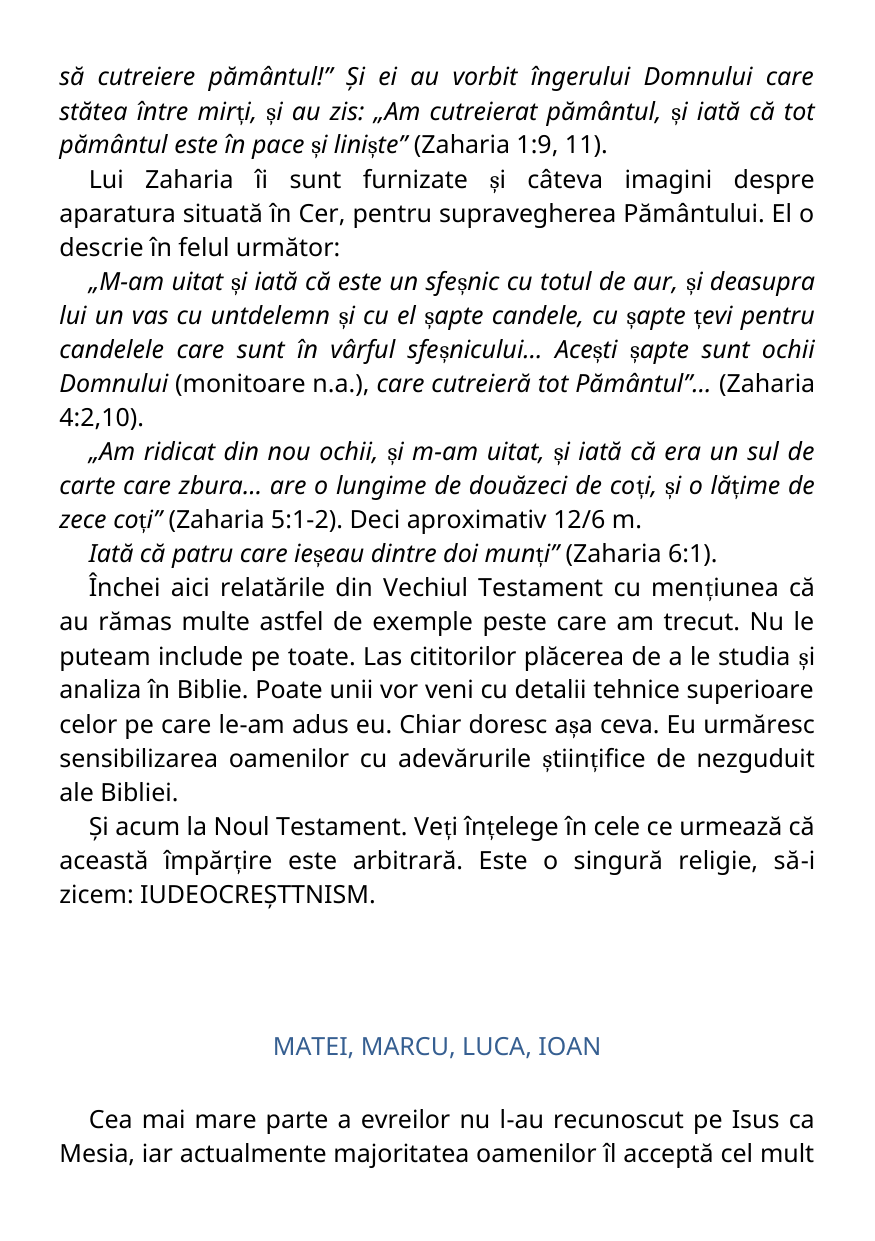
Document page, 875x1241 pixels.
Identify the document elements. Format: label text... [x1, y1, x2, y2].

text „Am ridicat din nou ochii, și m-am uitat, și iată că era un sul de carte care zbura… are o lungime de douăzeci de coți, și o lățime de zece coți” (Zaharia 5:1-2). Deci aproximativ 12/6 m. [59, 434, 815, 536]
text Închei aici relatările din Vechiul Testament cu mențiunea că au rămas multe astfel de exemple peste care am trecut. Nu le puteam include pe toate. Las cititorilor plăcerea de a le studia și analiza în Biblie. Poate unii vor veni cu detalii tehnice superioare celor pe care le-am adus eu. Chiar doresc așa ceva. Eu urmăresc sensibilizarea oamenilor cu adevărurile științifice de nezguduit ale Bibliei. [59, 570, 815, 808]
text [59, 59, 815, 161]
subtitle MATEI, MARCU, LUCA, IOAN [59, 1029, 815, 1063]
text Iată că patru care ieșeau dintre doi munți” (Zaharia 6:1). [59, 536, 815, 570]
text Lui Zaharia îi sunt furnizate și câteva imagini despre aparatura situată în Cer, pentru supravegherea Pământului. El o descrie în felul următor: [59, 161, 815, 263]
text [59, 1102, 815, 1170]
text Şi acum la Noul Testament. Veți înțelege în cele ce urmează că această împărțire este arbitrară. Este o singură religie, să-i zicem: IUDEOCREŞTTNISM. [59, 808, 815, 911]
text „M-am uitat și iată că este un sfeșnic cu totul de aur, și deasupra lui un vas cu untdelemn și cu el șapte candele, cu șapte țevi pentru candelele care sunt în vârful sfeșnicului… Acești șapte sunt ochii Domnului (monitoare n.a.), care cutreieră tot Pământul”… (Zaharia 4:2,10). [59, 263, 815, 434]
